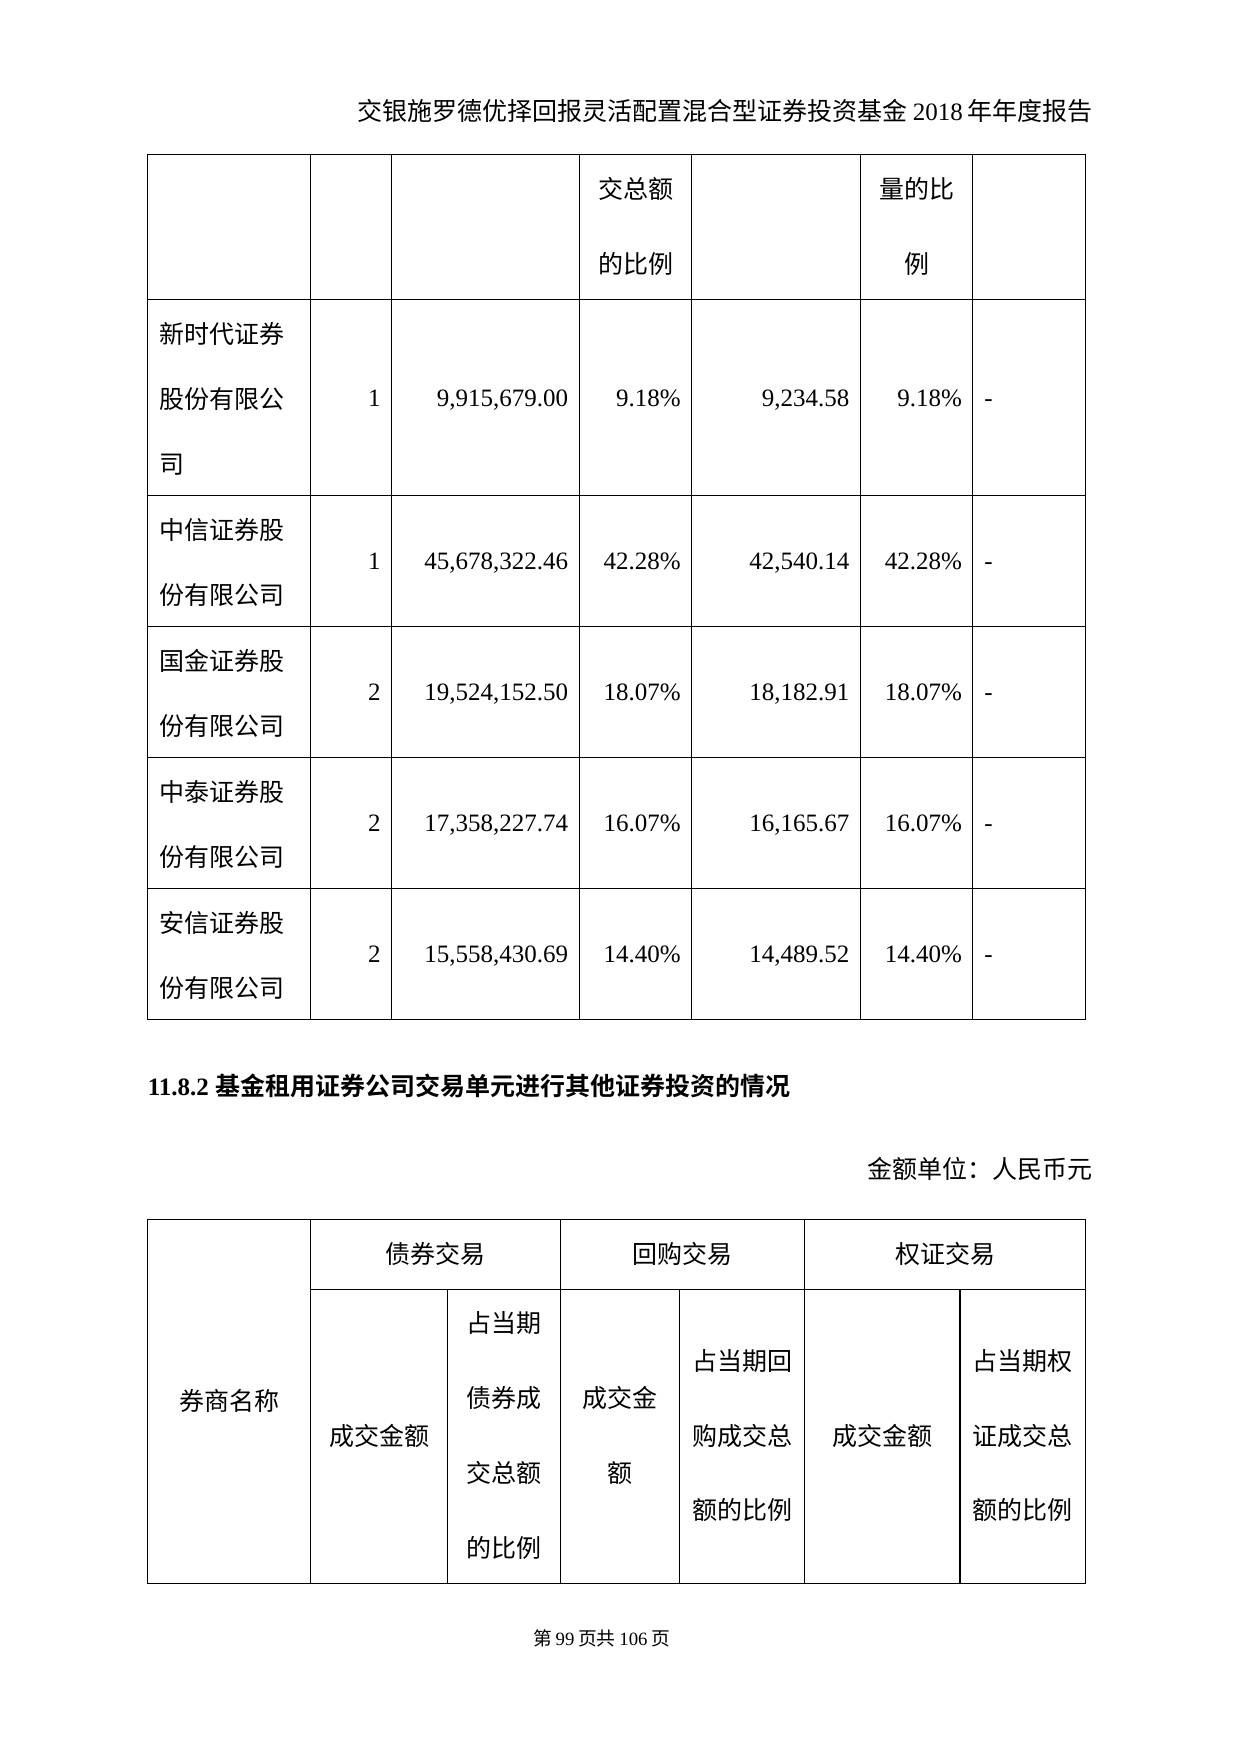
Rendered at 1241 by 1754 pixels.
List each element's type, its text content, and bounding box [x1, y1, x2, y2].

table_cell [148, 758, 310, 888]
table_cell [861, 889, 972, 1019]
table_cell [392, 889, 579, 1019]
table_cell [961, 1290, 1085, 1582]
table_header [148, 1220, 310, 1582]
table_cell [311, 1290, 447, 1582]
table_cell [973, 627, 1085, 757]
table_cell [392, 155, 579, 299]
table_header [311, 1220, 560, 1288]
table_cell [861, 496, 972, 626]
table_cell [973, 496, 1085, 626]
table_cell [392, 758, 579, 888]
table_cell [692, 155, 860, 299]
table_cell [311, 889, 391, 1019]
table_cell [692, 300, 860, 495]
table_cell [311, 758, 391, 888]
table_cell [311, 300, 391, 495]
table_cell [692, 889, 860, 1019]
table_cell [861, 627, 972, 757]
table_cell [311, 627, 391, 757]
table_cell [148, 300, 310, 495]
text 11.8.2 基金租用证券公司交易单元进行其他证券投资的情况 [148, 1052, 1092, 1117]
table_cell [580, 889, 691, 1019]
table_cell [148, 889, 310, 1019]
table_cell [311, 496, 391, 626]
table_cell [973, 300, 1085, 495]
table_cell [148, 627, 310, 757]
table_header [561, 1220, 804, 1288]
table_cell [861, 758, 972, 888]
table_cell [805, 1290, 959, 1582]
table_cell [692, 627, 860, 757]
text 金额单位：人民币元 [148, 1136, 1092, 1201]
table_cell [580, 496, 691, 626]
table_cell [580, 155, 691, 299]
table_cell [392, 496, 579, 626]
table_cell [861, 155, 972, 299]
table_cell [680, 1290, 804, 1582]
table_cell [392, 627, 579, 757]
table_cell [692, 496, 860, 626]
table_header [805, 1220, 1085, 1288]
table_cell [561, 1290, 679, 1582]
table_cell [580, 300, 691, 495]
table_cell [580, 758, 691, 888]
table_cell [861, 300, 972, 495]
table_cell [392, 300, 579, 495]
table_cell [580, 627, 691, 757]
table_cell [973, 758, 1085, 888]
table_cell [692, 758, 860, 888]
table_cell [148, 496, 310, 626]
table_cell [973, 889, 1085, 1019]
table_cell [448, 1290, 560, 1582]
